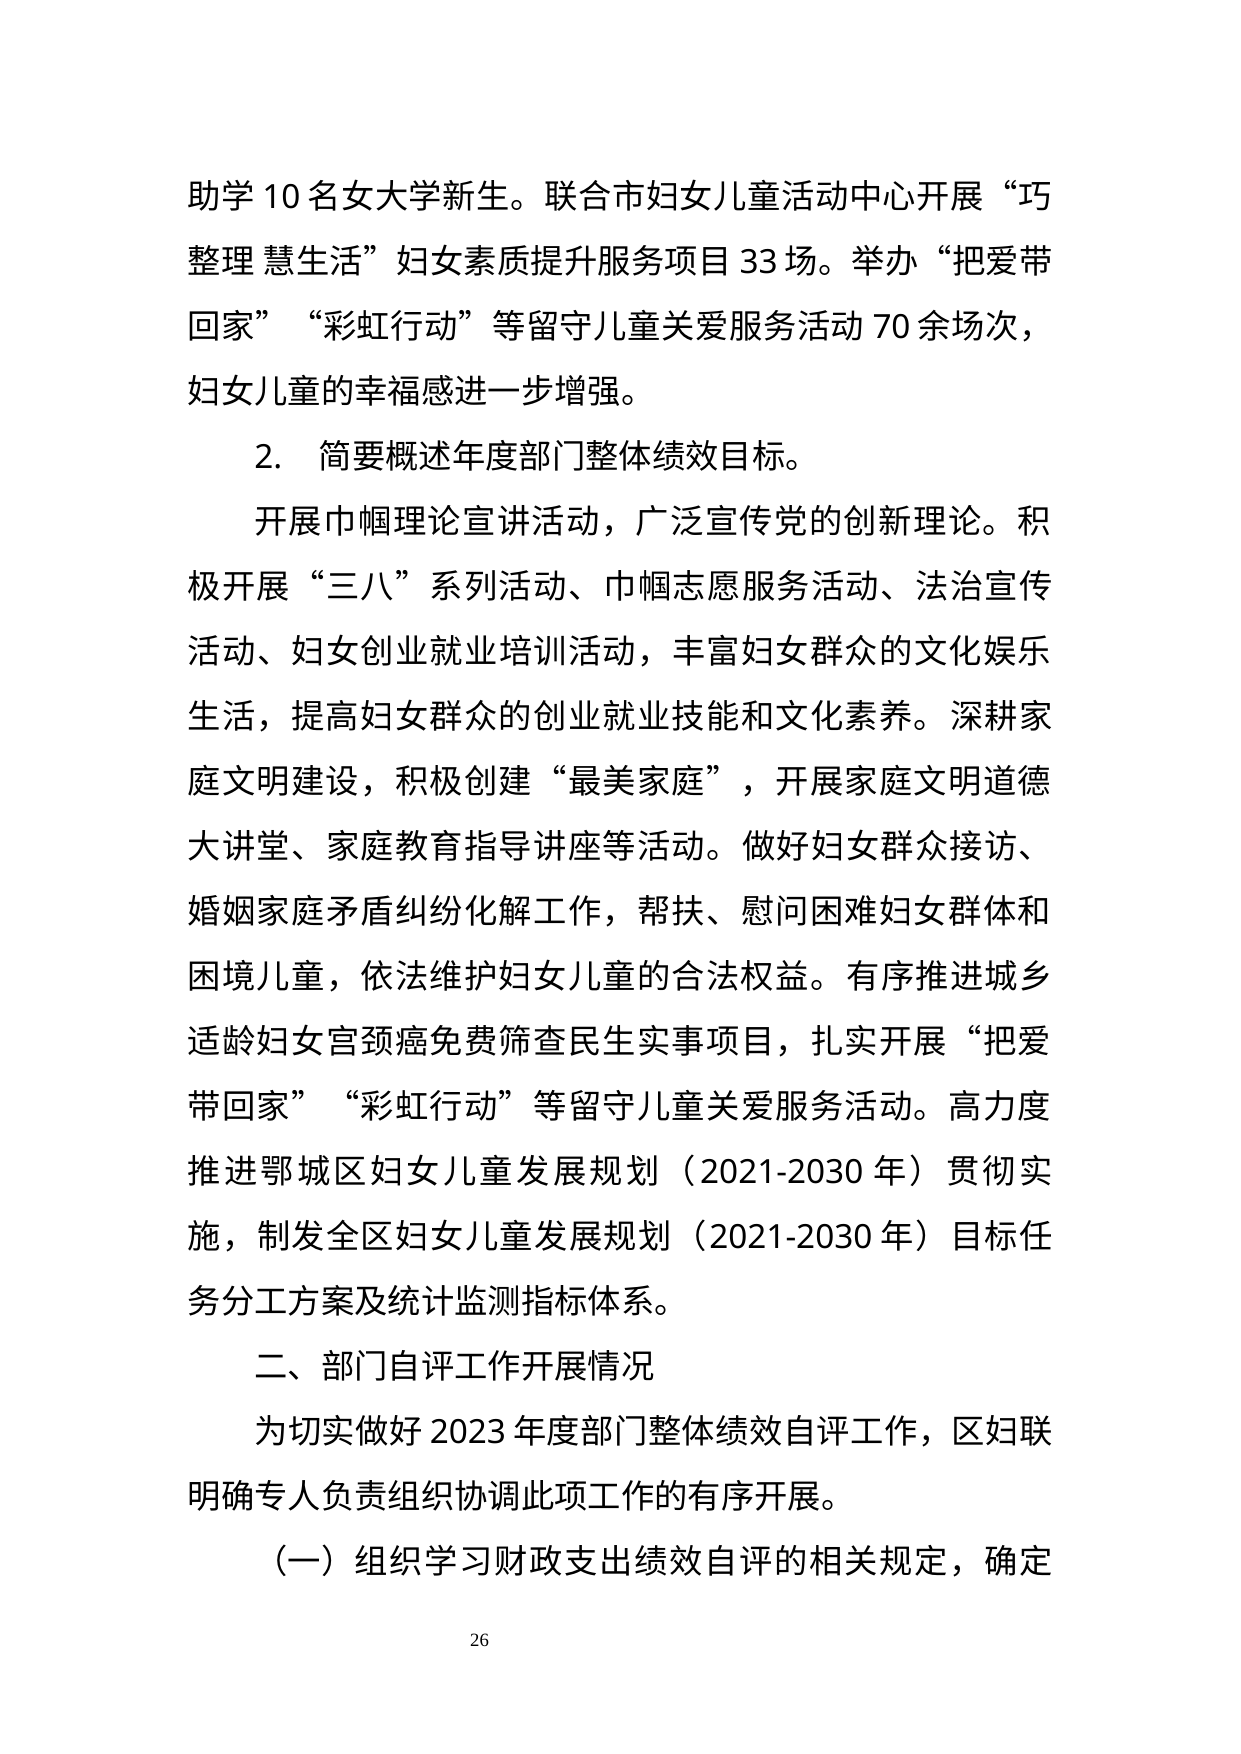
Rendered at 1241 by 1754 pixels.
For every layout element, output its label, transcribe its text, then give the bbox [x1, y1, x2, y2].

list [187, 1527, 1053, 1592]
list 开展巾帼理论宣讲活动，广泛宣传党的创新理论。积极开展“三八”系列活动、巾帼志愿服务活动、法治宣传活动、妇女创业就业培训活动，丰富妇女群众的文化娱乐生活，提高妇女群众的创业就业技能和文化素养。深耕家庭文明建设，积极创建“最美家庭”，开展家庭文明道德大讲堂、家庭教育指导讲座等活动。做好妇女群众接访、婚姻家庭矛盾纠纷化解工作，帮扶、慰问困难妇女群体和困境儿童，依法维护妇女儿童的合法权益。有序推进城乡适龄妇女宫颈癌免费筛查民生实事项目，扎实开展“把爱带回家”“彩虹行动”等留守儿童关爱服务活动。高力度推进鄂城区妇女儿童发展规划（2021-2030年）贯彻实施，制发全区妇女儿童发展规划（2021-2030年）目标任务分工方案及统计监测指标体系。 [187, 487, 1053, 1332]
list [187, 162, 1053, 422]
text 二、部门自评工作开展情况 [187, 1332, 1053, 1397]
list 简要概述年度部门整体绩效目标。 [187, 422, 1053, 487]
text 为切实做好2023年度部门整体绩效自评工作，区妇联明确专人负责组织协调此项工作的有序开展。 [187, 1397, 1053, 1527]
